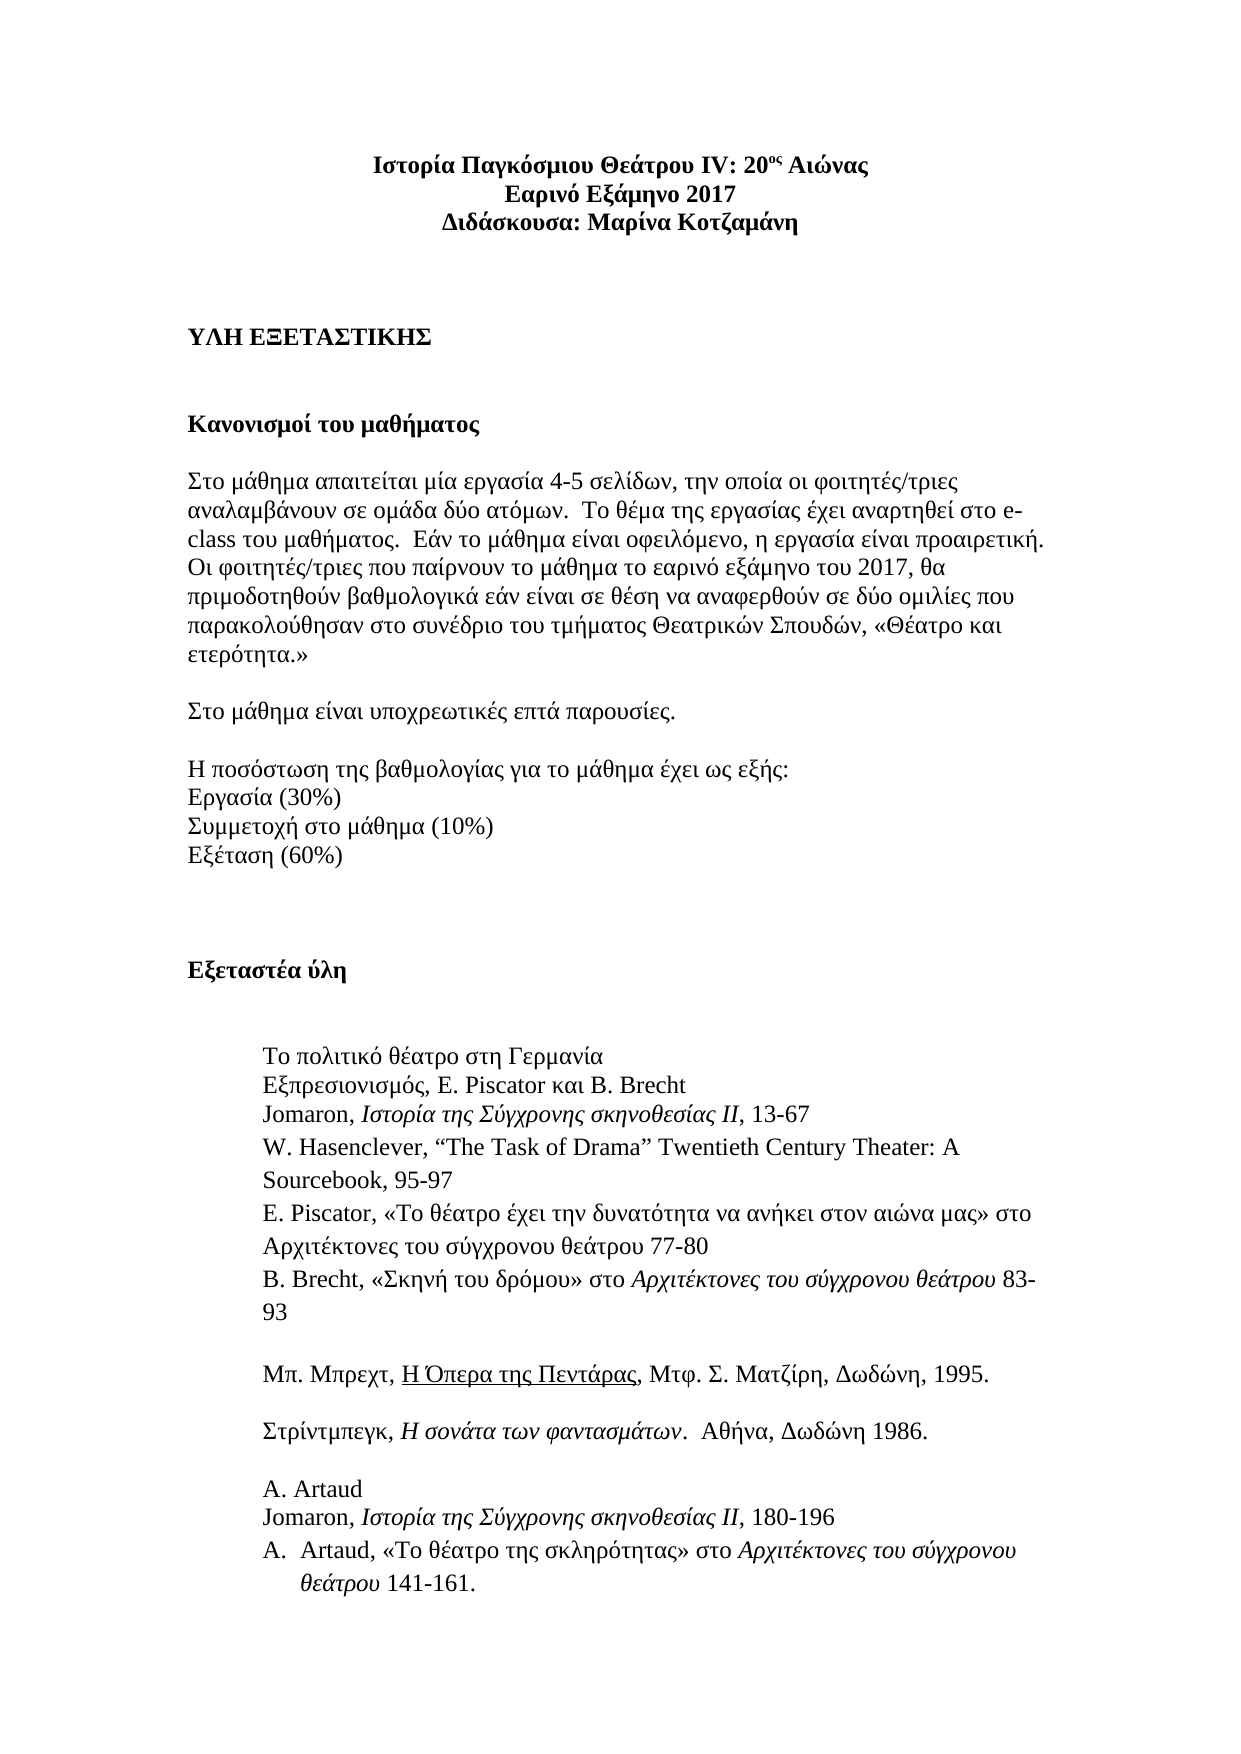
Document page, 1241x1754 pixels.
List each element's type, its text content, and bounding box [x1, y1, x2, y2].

list B. Brecht, «Σκηνή του δρόμου» στο Αρχιτέκτονες του σύγχρονου θεάτρου 83-93 [262, 1264, 1053, 1326]
list W. Hasenclever, “The Task of Drama” Twentieth Century Theater: A Sourcebook, 95-97 [262, 1132, 1053, 1193]
subtitle ΥΛΗ ΕΞΕΤΑΣΤΙΚΗΣ [187, 322, 1053, 351]
text Στο μάθημα είναι υποχρεωτικές επτά παρουσίες. [187, 696, 1053, 725]
text Εξεταστέα ύλη [187, 955, 1053, 984]
text Διδάσκουσα: Μαρίνα Κοτζαμάνη [187, 207, 1053, 236]
text Εξπρεσιονισμός, E. Piscator και B. Brecht [187, 1070, 1053, 1099]
text Ιστορία Παγκόσμιου Θεάτρου IV: 20ος Αιώνας [187, 150, 1053, 179]
text Η ποσόστωση της βαθμολογίας για το μάθημα έχει ως εξής: [187, 754, 1053, 782]
text Το πολιτικό θέατρο στη Γερμανία [187, 1041, 1053, 1070]
text Μπ. Μπρεχτ, Η Όπερα της Πεντάρας, Μτφ. Σ. Ματζίρη, Δωδώνη, 1995. [187, 1359, 1053, 1387]
list Artaud, «Το θέατρο της σκληρότητας» στο Αρχιτέκτονες του σύγχρονου θεάτρου 141-161. [262, 1535, 1053, 1597]
list E. Piscator, «Το θέατρο έχει την δυνατότητα να ανήκει στον αιώνα μας» στο Αρχιτέκτονες του σύγχρονου θεάτρου 77-80 [262, 1198, 1053, 1259]
text Εαρινό Εξάμηνο 2017 [187, 179, 1053, 207]
text Εξέταση (60%) [187, 840, 1053, 869]
text A. Artaud [187, 1474, 1053, 1502]
text Στο μάθημα απαιτείται μία εργασία 4-5 σελίδων, την οποία οι φοιτητές/τριες αναλαμβάνουν σε ομάδα δύο ατόμων. Το θέμα της εργασίας έχει αναρτηθεί στο e-class του μαθήματος. Εάν το μάθημα είναι οφειλόμενο, η εργασία είναι προαιρετική. Οι φοιτητές/τριες που παίρνουν το μάθημα το εαρινό εξάμηνο του 2017, θα πριμοδοτηθούν βαθμολογικά εάν είναι σε θέση να αναφερθούν σε δύο ομιλίες που παρακολούθησαν στο συνέδριο του τμήματος Θεατρικών Σπουδών, «Θέατρο και ετερότητα.» [187, 466, 1053, 667]
text Εργασία (30%) [187, 782, 1053, 811]
subtitle Κανονισμοί του μαθήματος [187, 409, 1053, 437]
text Συμμετοχή στο μάθημα (10%) [187, 811, 1053, 840]
list Jomaron, Ιστορία της Σύγχρονης σκηνοθεσίας ΙΙ, 13-67 [262, 1099, 1053, 1127]
list Jomaron, Ιστορία της Σύγχρονης σκηνοθεσίας ΙΙ, 180-196 [262, 1502, 1053, 1531]
text Στρίντμπεγκ, Η σονάτα των φαντασμάτων. Αθήνα, Δωδώνη 1986. [187, 1416, 1053, 1445]
